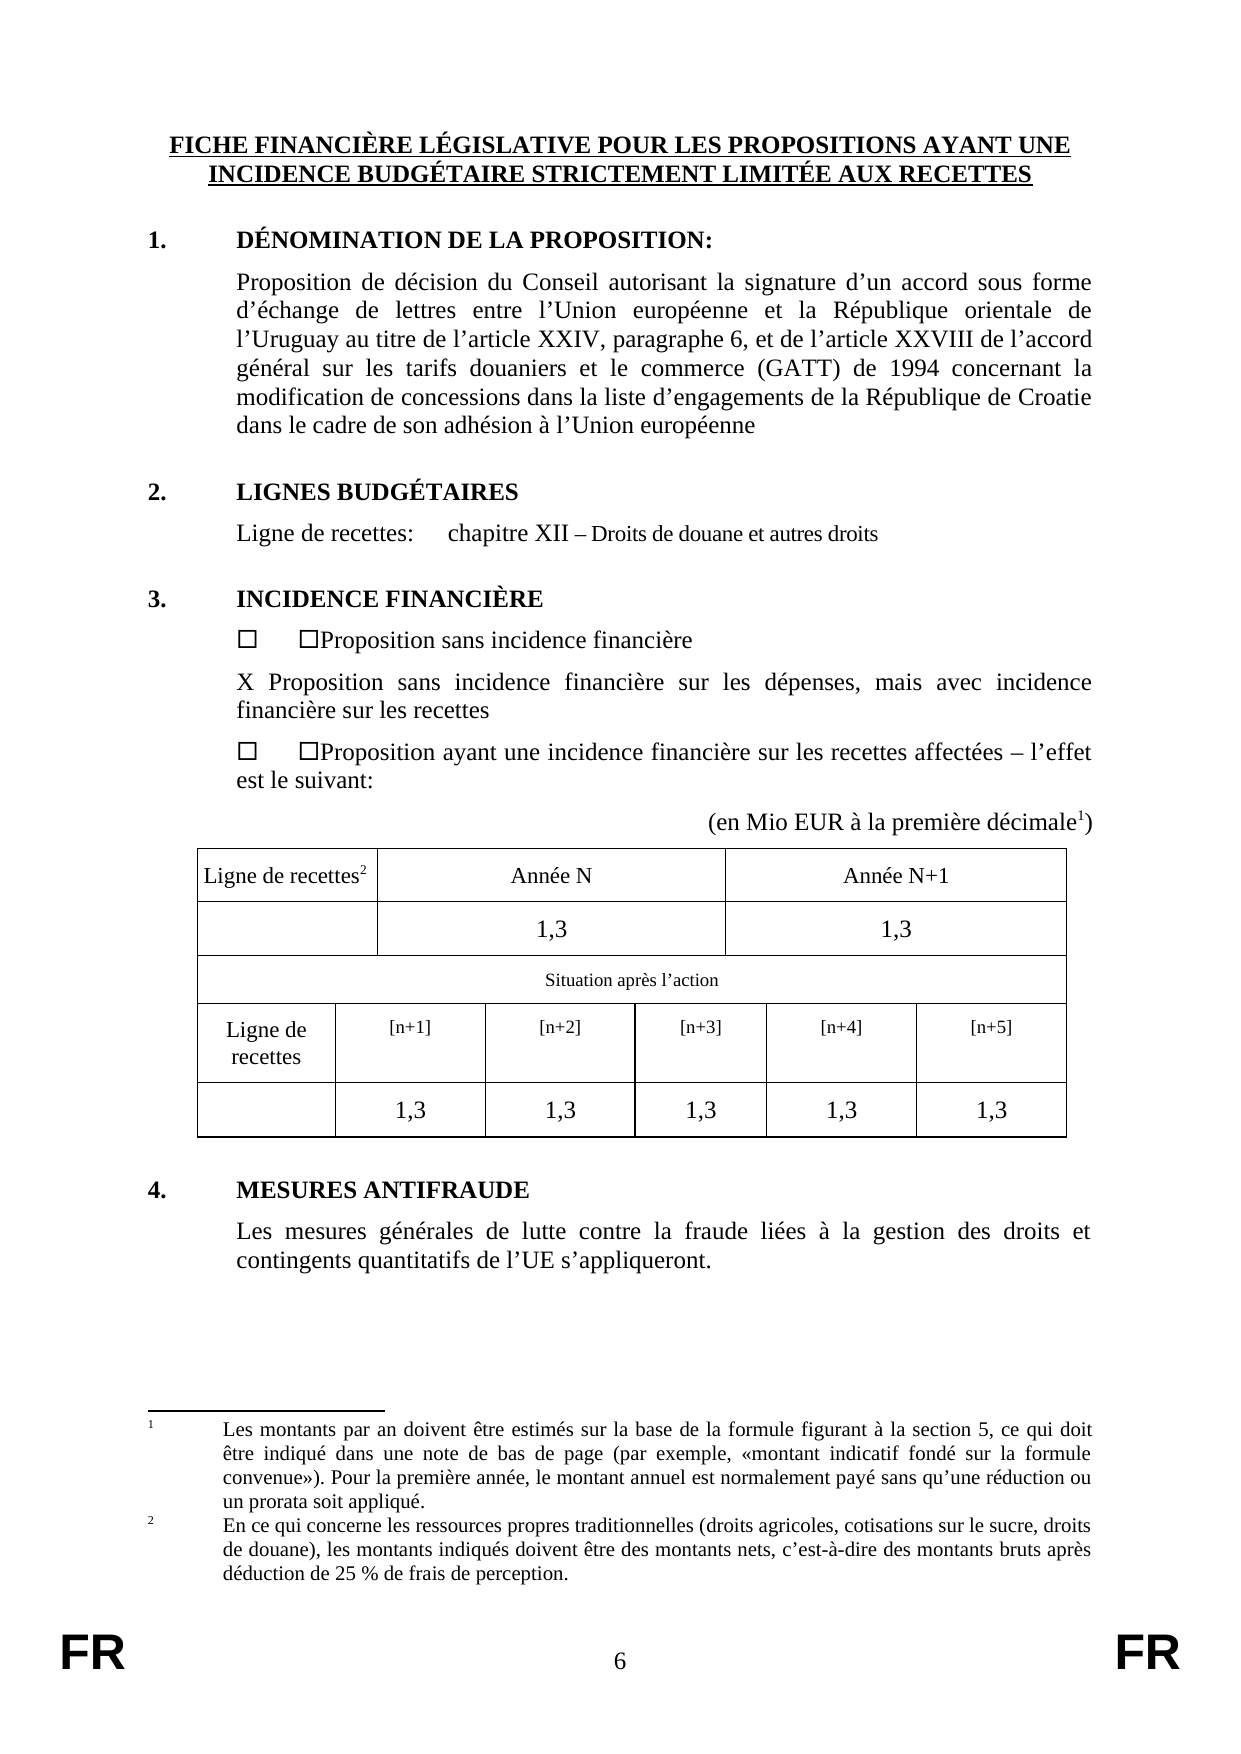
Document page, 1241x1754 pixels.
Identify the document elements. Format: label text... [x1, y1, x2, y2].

table_cell 1,3 [486, 1083, 634, 1136]
table_header Année N+1 [726, 849, 1066, 901]
text Ligne de recettes: chapitre XII – Droits de douane et autres droits [236, 518, 1093, 547]
table_cell 1,3 [726, 902, 1066, 955]
table_cell Ligne de recettes [198, 1004, 335, 1082]
table_cell 1,3 [767, 1083, 916, 1136]
table_cell Situation après l’action [198, 956, 1066, 1003]
table_cell [n+2] [486, 1004, 634, 1082]
text FICHE FINANCIÈRE LÉGISLATIVE POUR LES PROPOSITIONS AYANT UNE INCIDENCE BUDGÉTAIRE STRICTEMENT LIMITÉE AUX RECETTES [148, 131, 1093, 188]
table_cell [n+5] [917, 1004, 1066, 1082]
table_cell [n+4] [767, 1004, 916, 1082]
table_cell [n+1] [336, 1004, 485, 1082]
table_cell [n+3] [636, 1004, 766, 1082]
table_header Année N [378, 849, 725, 901]
table_cell [198, 1083, 335, 1136]
subtitle 3. INCIDENCE FINANCIÈRE [148, 584, 1093, 613]
table_cell 1,3 [336, 1083, 485, 1136]
text Proposition ayant une incidence financière sur les recettes affectées – l’effet est le suivant: [236, 737, 1093, 794]
table_cell [198, 902, 377, 955]
text Proposition de décision du Conseil autorisant la signature d’un accord sous forme d’échange de lettres entre l’Union européenne et la République orientale de l’Uruguay au titre de l’article XXIV, paragraphe 6, et de l’article XXVIII de l’accord général sur les tarifs douaniers et le commerce (GATT) de 1994 concernant la modification de concessions dans la liste d’engagements de la République de Croatie dans le cadre de son adhésion à l’Union européenne [236, 267, 1093, 439]
table_header Ligne de recettes [198, 849, 377, 901]
text Proposition sans incidence financière [236, 626, 1093, 654]
subtitle 1. DÉNOMINATION DE LA PROPOSITION: [148, 226, 1093, 254]
text Les mesures générales de lutte contre la fraude liées à la gestion des droits et contingents quantitatifs de l’UE s’appliqueront. [236, 1216, 1093, 1274]
text X Proposition sans incidence financière sur les dépenses, mais avec incidence financière sur les recettes [236, 667, 1093, 724]
table_cell 1,3 [378, 902, 725, 955]
table_cell 1,3 [636, 1083, 766, 1136]
subtitle 2. LIGNES BUDGÉTAIRES [148, 477, 1093, 506]
table_cell 1,3 [917, 1083, 1066, 1136]
subtitle 4. MESURES ANTIFRAUDE [148, 1175, 1093, 1204]
text (en Mio EUR à la première décimale) [148, 807, 1093, 836]
